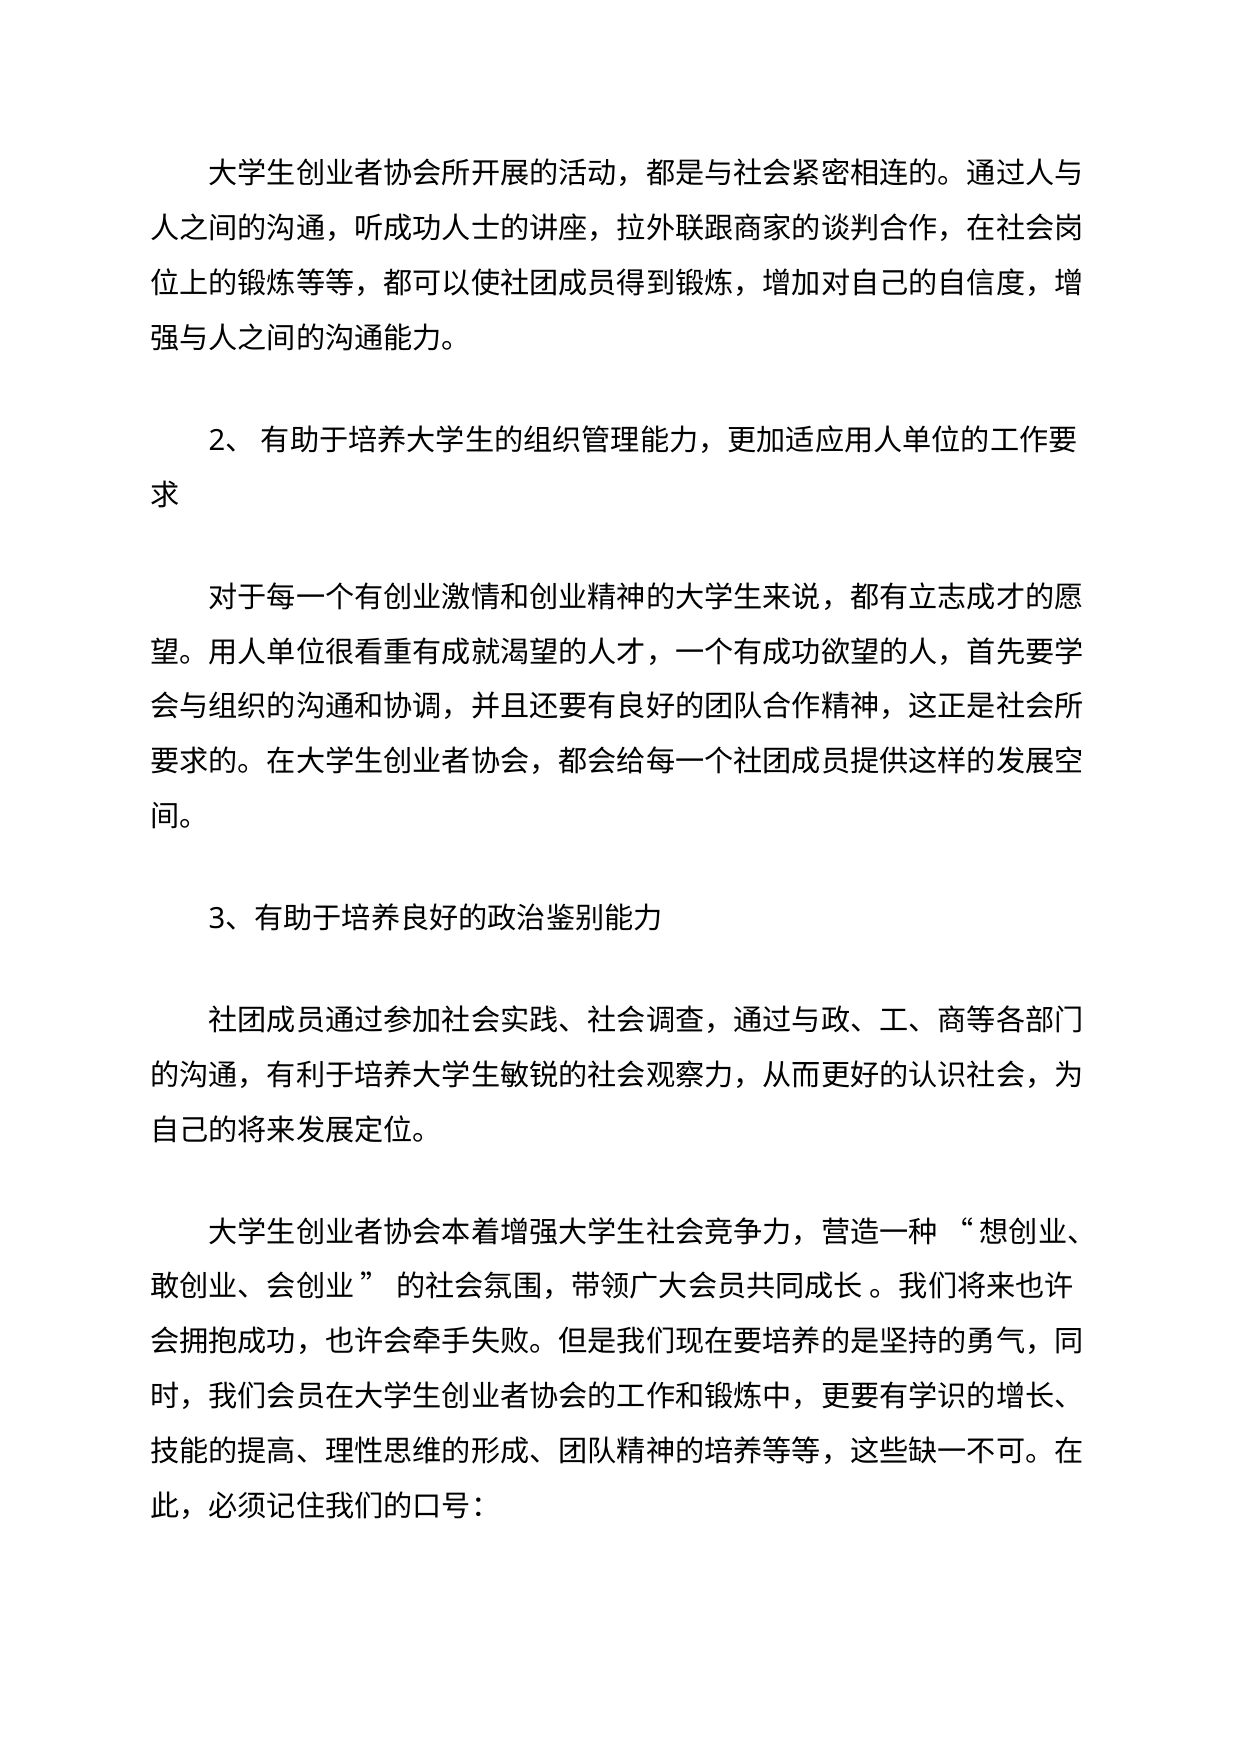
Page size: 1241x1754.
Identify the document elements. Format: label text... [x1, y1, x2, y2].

text 大学生创业者协会所开展的活动，都是与社会紧密相连的。通过人与人之间的沟通，听成功人士的讲座，拉外联跟商家的谈判合作，在社会岗位上的锻炼等等，都可以使社团成员得到锻炼，增加对自己的自信度，增强与人之间的沟通能力。 [150, 150, 1090, 357]
text 大学生创业者协会本着增强大学生社会竞争力，营造一种 “ 想创业、敢创业、会创业 ” 的社会氛围，带领广大会员共同成长 。我们将来也许会拥抱成功，也许会牵手失败。但是我们现在要培养的是坚持的勇气，同时，我们会员在大学生创业者协会的工作和锻炼中，更要有学识的增长、技能的提高、理性思维的形成、团队精神的培养等等，这些缺一不可。在此，必须记住我们的口号： [150, 1208, 1090, 1525]
text 3、有助于培养良好的政治鉴别能力 [150, 894, 1090, 937]
text 对于每一个有创业激情和创业精神的大学生来说，都有立志成才的愿望。用人单位很看重有成就渴望的人才，一个有成功欲望的人，首先要学会与组织的沟通和协调，并且还要有良好的团队合作精神，这正是社会所要求的。在大学生创业者协会，都会给每一个社团成员提供这样的发展空间。 [150, 573, 1090, 835]
text 2、 有助于培养大学生的组织管理能力，更加适应用人单位的工作要求 [150, 416, 1090, 514]
text 社团成员通过参加社会实践、社会调查，通过与政、工、商等各部门的沟通，有利于培养大学生敏锐的社会观察力，从而更好的认识社会，为自己的将来发展定位。 [150, 997, 1090, 1149]
